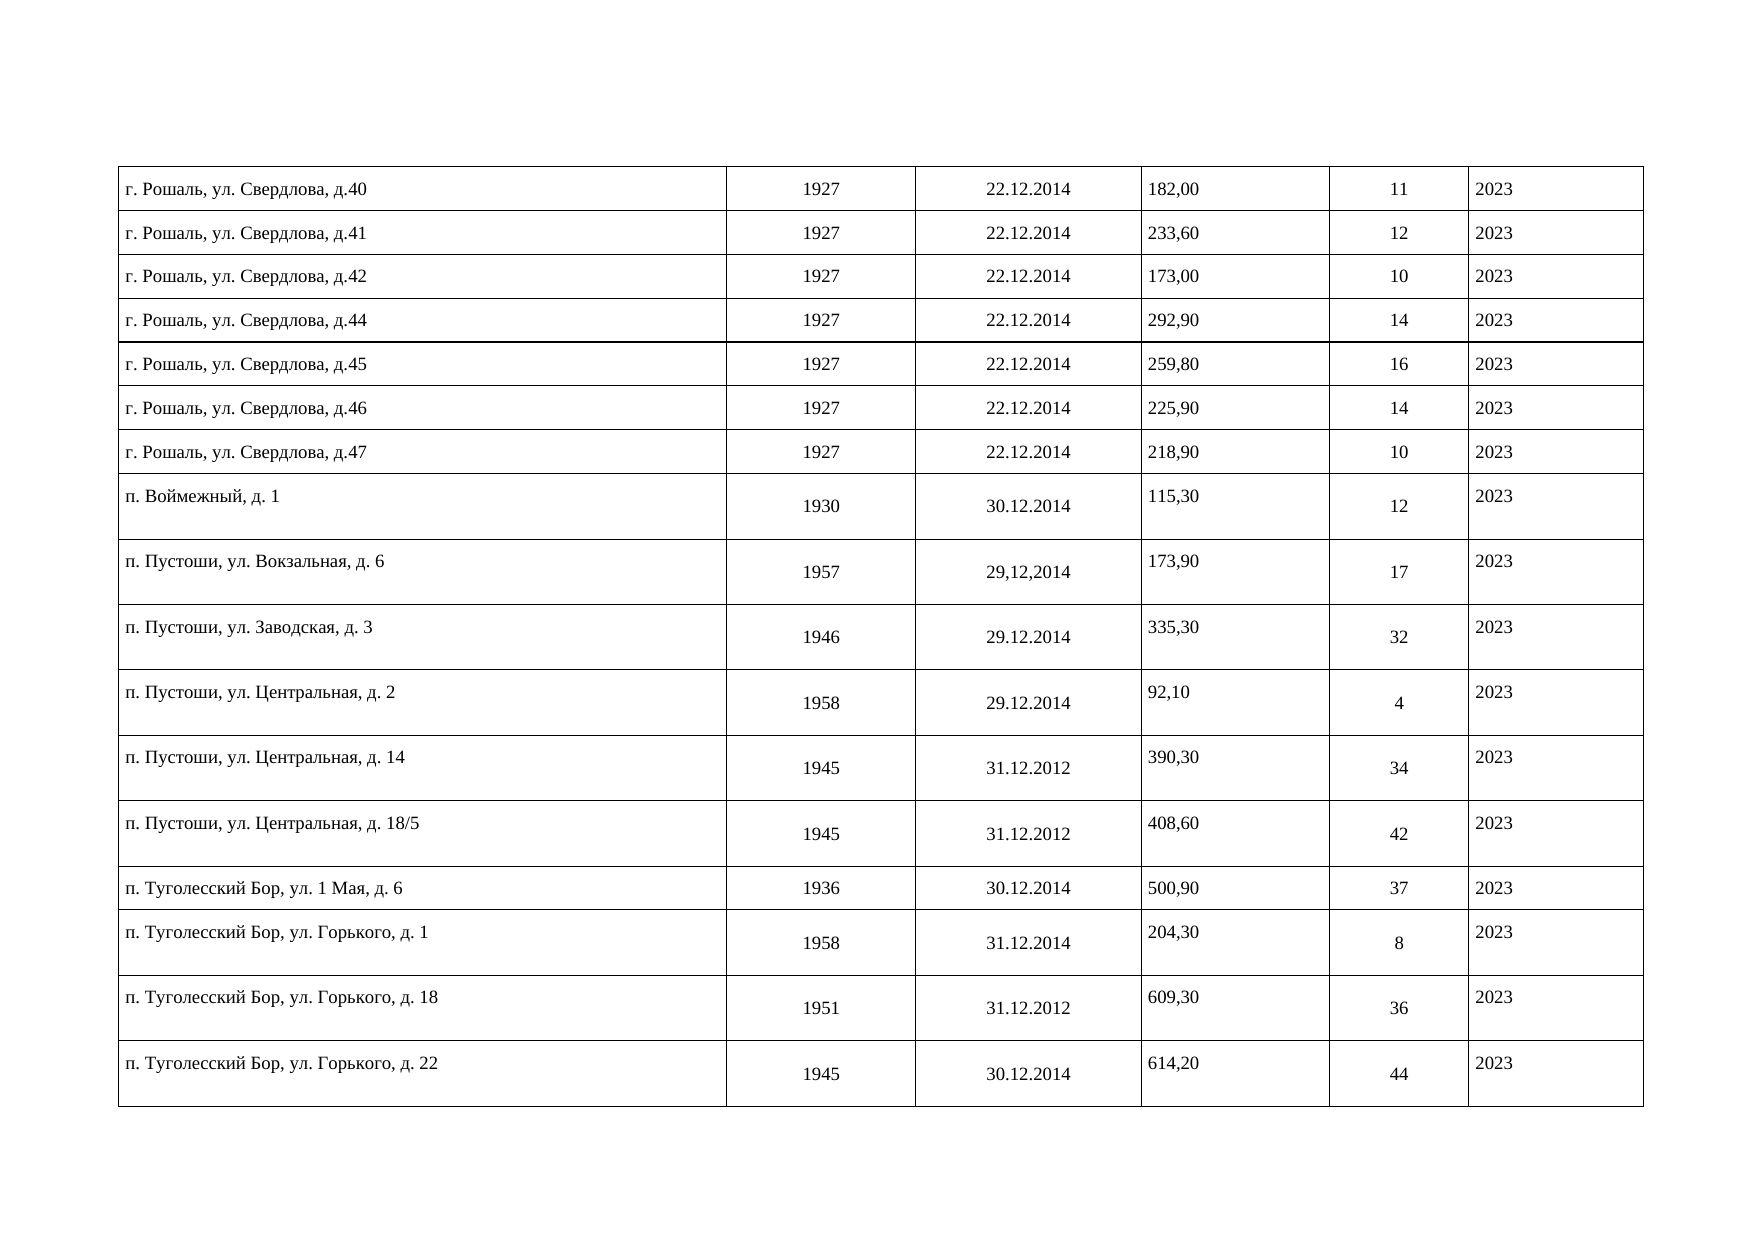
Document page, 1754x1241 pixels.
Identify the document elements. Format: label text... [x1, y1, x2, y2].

table_cell 1945 [727, 1041, 915, 1106]
table_cell 609,30 [1142, 976, 1329, 1040]
table_cell 1951 [727, 976, 915, 1040]
table_cell 1927 [727, 167, 915, 210]
table_cell 1927 [727, 343, 915, 385]
table_cell 42 [1330, 801, 1468, 866]
table_cell 2023 [1469, 976, 1643, 1040]
table_cell 30.12.2014 [916, 867, 1141, 909]
table_cell п. Пустоши, ул. Вокзальная, д. 6 [119, 540, 726, 604]
table_cell 2023 [1469, 1041, 1643, 1106]
table_cell 14 [1330, 299, 1468, 341]
table_cell г. Рошаль, ул. Свердлова, д.47 [119, 430, 726, 473]
table_cell 1927 [727, 386, 915, 429]
table_cell г. Рошаль, ул. Свердлова, д.45 [119, 343, 726, 385]
table_cell 2023 [1469, 299, 1643, 341]
table_cell 29.12.2014 [916, 670, 1141, 735]
table_cell 408,60 [1142, 801, 1329, 866]
table_cell 173,90 [1142, 540, 1329, 604]
table_cell 22.12.2014 [916, 430, 1141, 473]
table_cell г. Рошаль, ул. Свердлова, д.44 [119, 299, 726, 341]
table_cell 1927 [727, 211, 915, 254]
table_cell 22.12.2014 [916, 167, 1141, 210]
table_cell 31.12.2012 [916, 736, 1141, 800]
table_cell 2023 [1469, 255, 1643, 298]
table_cell 335,30 [1142, 605, 1329, 669]
table_cell 31.12.2012 [916, 801, 1141, 866]
table_cell 1957 [727, 540, 915, 604]
table_cell 34 [1330, 736, 1468, 800]
table_cell 17 [1330, 540, 1468, 604]
table_cell 173,00 [1142, 255, 1329, 298]
table_cell 259,80 [1142, 343, 1329, 385]
table_cell г. Рошаль, ул. Свердлова, д.41 [119, 211, 726, 254]
table_cell 182,00 [1142, 167, 1329, 210]
table_cell 2023 [1469, 474, 1643, 538]
table_cell 22.12.2014 [916, 386, 1141, 429]
table_cell 29,12,2014 [916, 540, 1141, 604]
table_cell п. Туголесский Бор, ул. Горького, д. 22 [119, 1041, 726, 1106]
table_cell 29.12.2014 [916, 605, 1141, 669]
table_cell 44 [1330, 1041, 1468, 1106]
table_cell п. Пустоши, ул. Центральная, д. 14 [119, 736, 726, 800]
table_cell г. Рошаль, ул. Свердлова, д.42 [119, 255, 726, 298]
table_cell 31.12.2014 [916, 910, 1141, 975]
table_cell г. Рошаль, ул. Свердлова, д.46 [119, 386, 726, 429]
table_cell 22.12.2014 [916, 343, 1141, 385]
table_cell 2023 [1469, 386, 1643, 429]
table_cell 115,30 [1142, 474, 1329, 538]
table_cell 36 [1330, 976, 1468, 1040]
table_cell 1958 [727, 670, 915, 735]
table_cell 218,90 [1142, 430, 1329, 473]
table_cell г. Рошаль, ул. Свердлова, д.40 [119, 167, 726, 210]
table_cell п. Пустоши, ул. Центральная, д. 18/5 [119, 801, 726, 866]
table_cell 11 [1330, 167, 1468, 210]
table_cell 1945 [727, 801, 915, 866]
table_cell 10 [1330, 430, 1468, 473]
table_cell 16 [1330, 343, 1468, 385]
table_cell 2023 [1469, 343, 1643, 385]
table_cell 22.12.2014 [916, 255, 1141, 298]
table_cell 8 [1330, 910, 1468, 975]
table_cell 92,10 [1142, 670, 1329, 735]
table_cell 1927 [727, 299, 915, 341]
table_cell 2023 [1469, 910, 1643, 975]
table_cell 1936 [727, 867, 915, 909]
table_cell п. Туголесский Бор, ул. Горького, д. 18 [119, 976, 726, 1040]
table_cell 12 [1330, 211, 1468, 254]
table_cell 2023 [1469, 605, 1643, 669]
table_cell 2023 [1469, 211, 1643, 254]
table_cell 4 [1330, 670, 1468, 735]
table_cell п. Туголесский Бор, ул. Горького, д. 1 [119, 910, 726, 975]
table_cell 614,20 [1142, 1041, 1329, 1106]
table_cell п. Пустоши, ул. Заводская, д. 3 [119, 605, 726, 669]
table_cell 1945 [727, 736, 915, 800]
table_cell 30.12.2014 [916, 474, 1141, 538]
table_cell 292,90 [1142, 299, 1329, 341]
table_cell 2023 [1469, 167, 1643, 210]
table_cell 390,30 [1142, 736, 1329, 800]
table_cell 2023 [1469, 736, 1643, 800]
table_cell 2023 [1469, 801, 1643, 866]
table_cell 2023 [1469, 540, 1643, 604]
table_cell 1946 [727, 605, 915, 669]
table_cell 1930 [727, 474, 915, 538]
table_cell 233,60 [1142, 211, 1329, 254]
table_cell п. Туголесский Бор, ул. 1 Мая, д. 6 [119, 867, 726, 909]
table_cell 2023 [1469, 867, 1643, 909]
table_cell 225,90 [1142, 386, 1329, 429]
table_cell 10 [1330, 255, 1468, 298]
table_cell 37 [1330, 867, 1468, 909]
table_cell 14 [1330, 386, 1468, 429]
table_cell 204,30 [1142, 910, 1329, 975]
table_cell 30.12.2014 [916, 1041, 1141, 1106]
table_cell 32 [1330, 605, 1468, 669]
table_cell 500,90 [1142, 867, 1329, 909]
table_cell 1927 [727, 255, 915, 298]
table_cell 22.12.2014 [916, 299, 1141, 341]
table_cell 12 [1330, 474, 1468, 538]
table_cell 2023 [1469, 430, 1643, 473]
table_cell 1958 [727, 910, 915, 975]
table_cell 31.12.2012 [916, 976, 1141, 1040]
table_cell п. Пустоши, ул. Центральная, д. 2 [119, 670, 726, 735]
table_cell 2023 [1469, 670, 1643, 735]
table_cell п. Воймежный, д. 1 [119, 474, 726, 538]
table_cell 22.12.2014 [916, 211, 1141, 254]
table_cell 1927 [727, 430, 915, 473]
